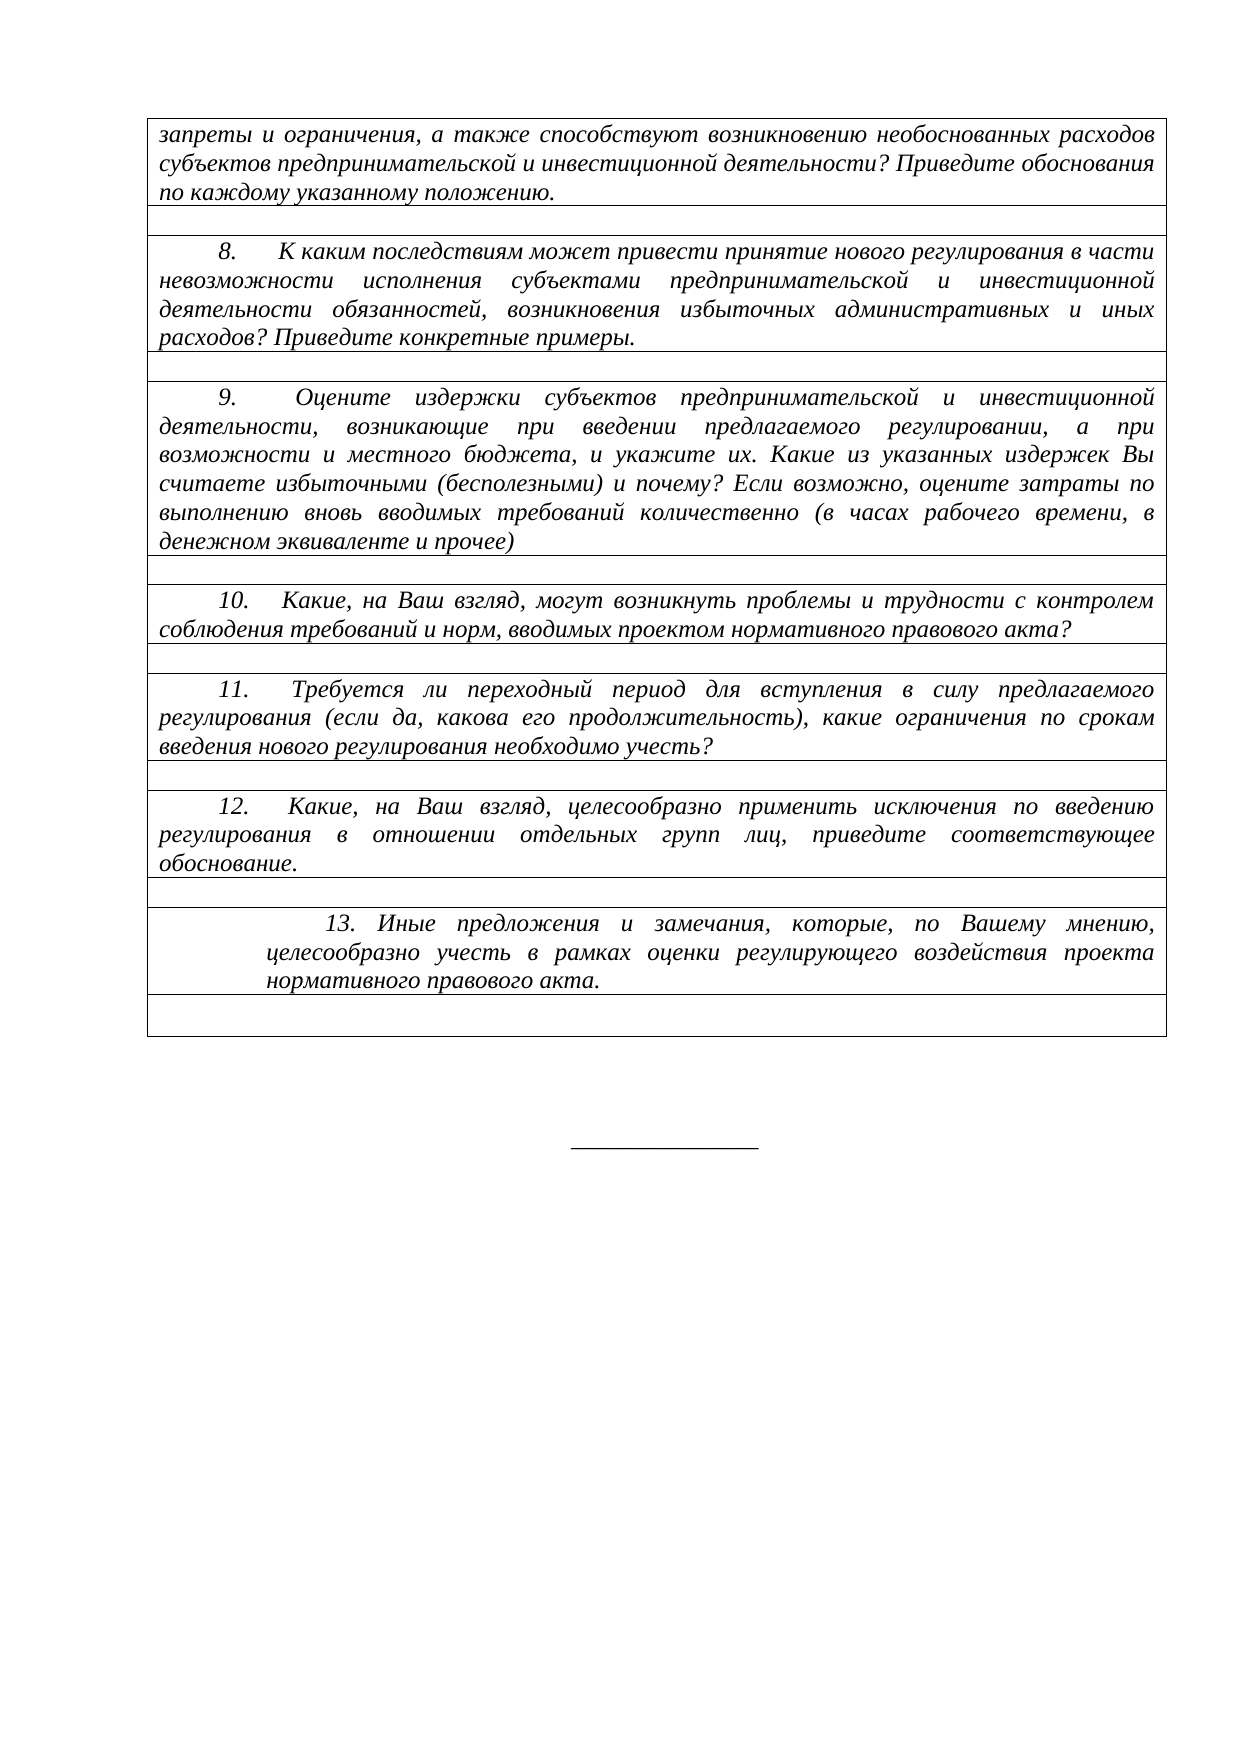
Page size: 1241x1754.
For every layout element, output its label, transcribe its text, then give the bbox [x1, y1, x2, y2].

table_cell Какие, на Ваш взгляд, целесообразно применить исключения по введению регулирования в отношении отдельных групп лиц, приведите соответствующее обоснование. [148, 791, 1166, 877]
table_cell [148, 352, 1166, 381]
text _______________ [177, 1123, 1152, 1152]
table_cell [148, 119, 1166, 205]
table_cell [148, 644, 1166, 673]
table_cell К каким последствиям может привести принятие нового регулирования в части невозможности исполнения субъектами предпринимательской и инвестиционной деятельности обязанностей, возникновения избыточных административных и иных расходов? Приведите конкретные примеры. [148, 236, 1166, 351]
table_cell Какие, на Ваш взгляд, могут возникнуть проблемы и трудности с контролем соблюдения требований и норм, вводимых проектом нормативного правового акта? [148, 585, 1166, 643]
table_cell [148, 995, 1166, 1036]
table_cell [148, 761, 1166, 790]
table_cell 13. Иные предложения и замечания, которые, по Вашему мнению, целесообразно учесть в рамках оценки регулирующего воздействия проекта нормативного правового акта. [148, 908, 1166, 994]
table_cell [148, 206, 1166, 235]
table_cell [148, 556, 1166, 584]
table_cell [148, 878, 1166, 907]
table_cell Требуется ли переходный период для вступления в силу предлагаемого регулирования (если да, какова его продолжительность), какие ограничения по срокам введения нового регулирования необходимо учесть? [148, 674, 1166, 760]
table_cell Оцените издержки субъектов предпринимательской и инвестиционной деятельности, возникающие при введении предлагаемого регулировании, а при возможности и местного бюджета, и укажите их. Какие из указанных издержек Вы считаете избыточными (бесполезными) и почему? Если возможно, оцените затраты по выполнению вновь вводимых требований количественно (в часах рабочего времени, в денежном эквиваленте и прочее) [148, 382, 1166, 554]
